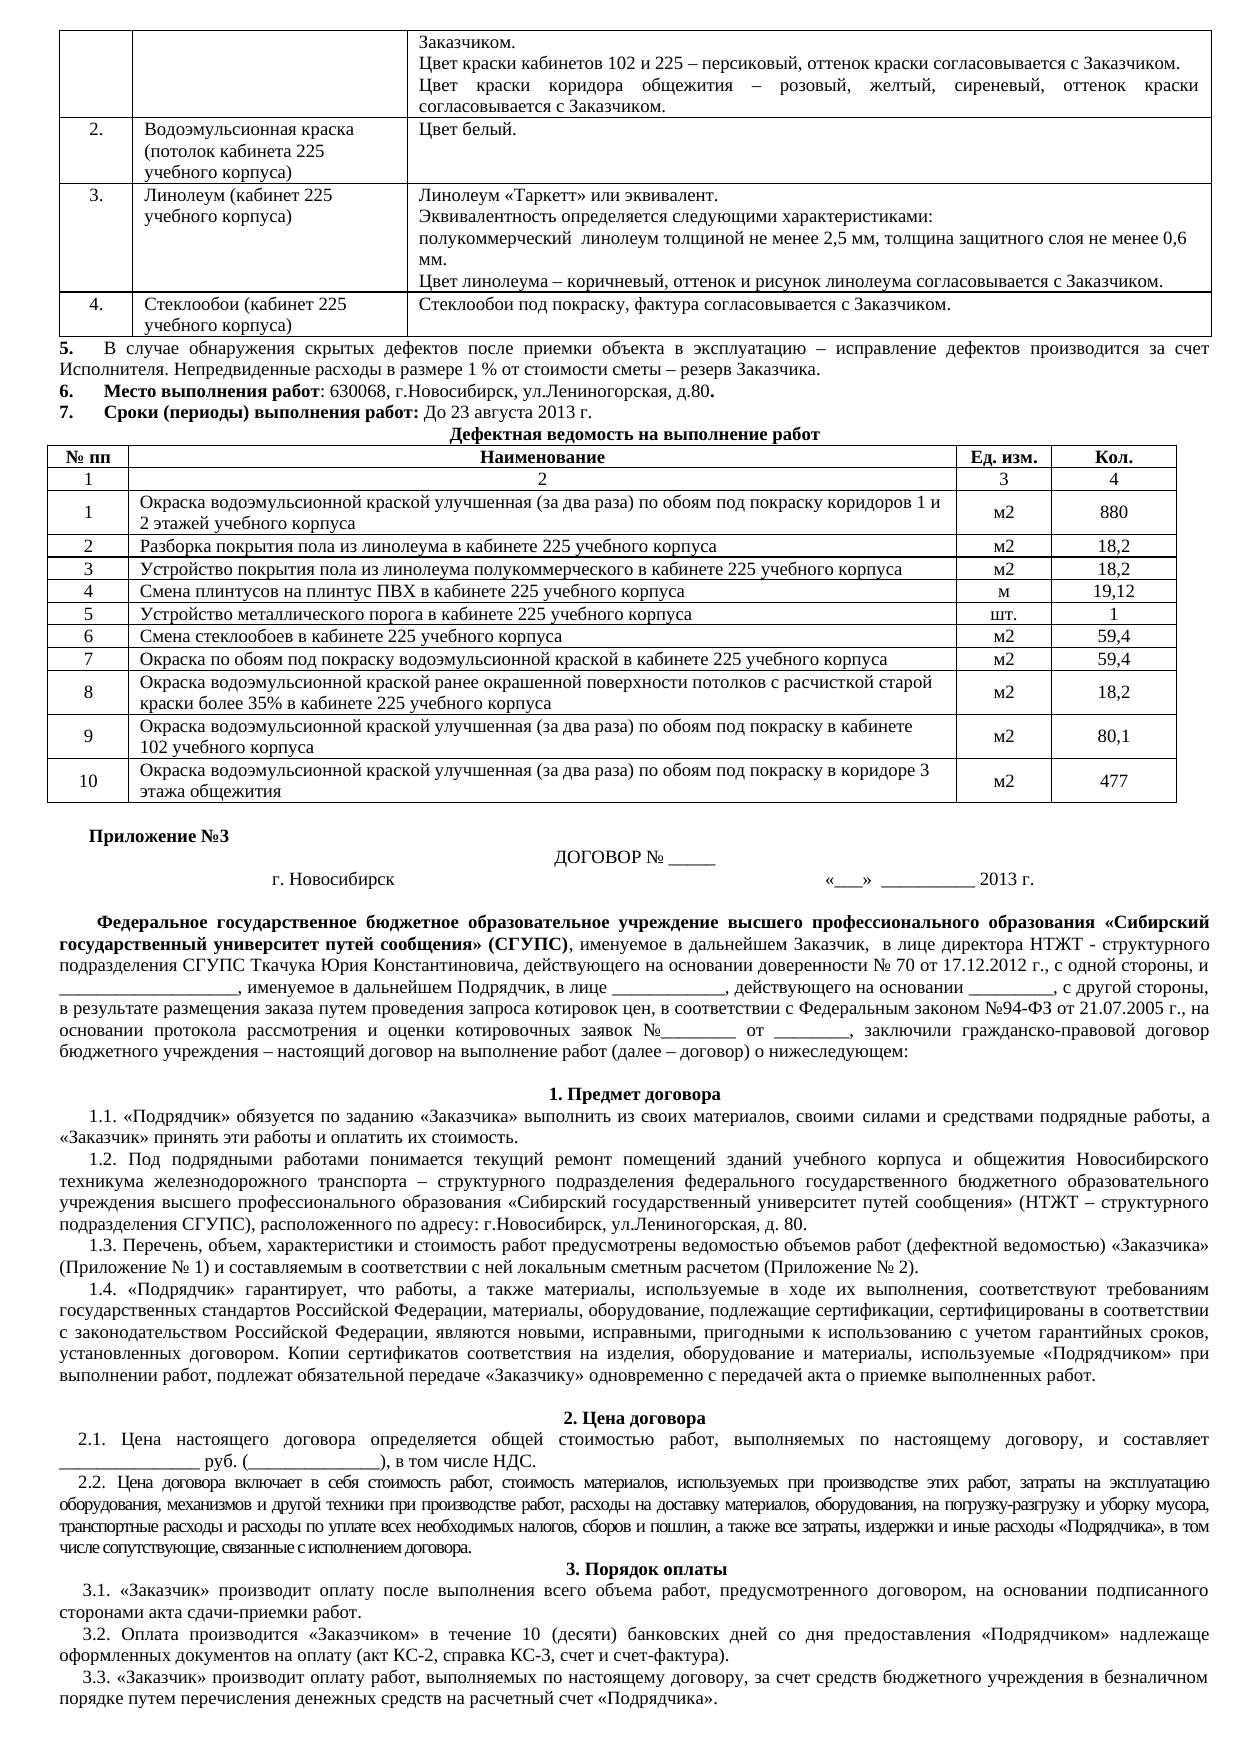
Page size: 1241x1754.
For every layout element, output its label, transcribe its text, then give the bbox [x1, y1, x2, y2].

table_cell 18,2 [1052, 558, 1176, 579]
table_header № пп [48, 446, 128, 467]
list Сроки (периоды) выполнения работ: До 23 августа 2013 г. [59, 401, 1211, 423]
table_cell 18,2 [1052, 671, 1176, 714]
table_cell 18,2 [1052, 535, 1176, 556]
text г. Новосибирск «___» __________ 2013 г. [59, 868, 1211, 889]
table_cell Окраска водоэмульсионной краской ранее окрашенной поверхности потолков с расчисткой старой краски более 35% в кабинете 225 учебного корпуса [129, 671, 956, 714]
table_cell Стеклообои под покраску, фактура согласовывается с Заказчиком. [408, 293, 1211, 336]
list Место выполнения работ: .Новосибирск, ул.Лениногорская, д.80. [59, 380, 1211, 401]
table_cell м2 [957, 558, 1051, 579]
text Приложение №3 [59, 824, 1211, 846]
table_cell м2 [957, 671, 1051, 714]
table_cell м2 [957, 625, 1051, 647]
table_cell 10 [48, 759, 128, 802]
text 2. Цена договора [58, 1407, 1211, 1428]
table_cell 1. [60, 31, 132, 117]
table_cell 1 [48, 491, 128, 534]
table_cell 1 [48, 468, 128, 490]
table_cell 1 [1052, 603, 1176, 624]
text 3.3. «Заказчик» производит оплату работ, выполняемых по настоящему договору, за счет средств бюджетного учреждения в безналичном порядке путем перечисления денежных средств на расчетный счет «Подрядчика». [59, 1666, 1211, 1709]
table_cell м2 [957, 715, 1051, 758]
table_cell Стеклообои (кабинет 225 учебного корпуса) [133, 293, 407, 336]
table_cell 3 [48, 558, 128, 579]
table_header Наименование [129, 446, 956, 467]
table_cell 880 [1052, 491, 1176, 534]
table_cell 2 [129, 468, 956, 490]
table_cell Линолеум «Таркетт» или эквивалент. Эквивалентность определяется следующими характеристиками: полукоммерческий линолеум толщиной не менее 2,5 мм, толщина защитного слоя не менее 0,6 мм. Цвет линолеума – коричневый, оттенок и рисунок линолеума согласовывается с Заказчиком. [408, 184, 1211, 291]
table_cell 4 [1052, 468, 1176, 490]
table_cell м2 [957, 648, 1051, 669]
table_cell Окраска водоэмульсионной краской улучшенная (за два раза) по обоям под покраску коридоров 1 и 2 этажей учебного корпуса [129, 491, 956, 534]
table_cell Смена стеклообоев в кабинете 225 учебного корпуса [129, 625, 956, 647]
table_cell 477 [1052, 759, 1176, 802]
table_cell 59,4 [1052, 625, 1176, 647]
table_cell Окраска водоэмульсионной краской улучшенная (за два раза) по обоям под покраску в коридоре 3 этажа общежития [129, 759, 956, 802]
table_cell 9 [48, 715, 128, 758]
text 1.3. Перечень, объем, характеристики и стоимость работ предусмотрены ведомостью объемов работ (дефектной ведомостью) «Заказчика» (Приложение № 1) и составляемым в соответствии с ней локальным сметным расчетом (Приложение № 2). [59, 1234, 1211, 1277]
table_header Кол. [1052, 446, 1176, 467]
table_cell Цвет белый. [408, 118, 1211, 183]
table_cell 7 [48, 648, 128, 669]
table_cell Разборка покрытия пола из линолеума в кабинете 225 учебного корпуса [129, 535, 956, 556]
table_cell 6 [48, 625, 128, 647]
table_cell Водоэмульсионная краска (потолок кабинета 225 учебного корпуса) [133, 118, 407, 183]
table_cell 8 [48, 671, 128, 714]
text 1. Предмет договора [59, 1083, 1211, 1105]
text Дефектная ведомость на выполнение работ [59, 423, 1211, 444]
text 1.4. «Подрядчик» гарантирует, что работы, а также материалы, используемые в ходе их выполнения, соответствуют требованиям государственных стандартов Российской Федерации, материалы, оборудование, подлежащие сертификации, сертифицированы в соответствии с законодательством Российской Федерации, являются новыми, исправными, пригодными к использованию с учетом гарантийных сроков, установленных договором. Копии сертификатов соответствия на изделия, оборудование и материалы, используемые «Подрядчиком» при выполнении работ, подлежат обязательной передаче «Заказчику» одновременно с передачей акта о приемке выполненных работ. [59, 1277, 1211, 1385]
table_cell 59,4 [1052, 648, 1176, 669]
table_cell Устройство покрытия пола из линолеума полукоммерческого в кабинете 225 учебного корпуса [129, 558, 956, 579]
table_cell 5 [48, 603, 128, 624]
table_cell Смена плинтусов на плинтус ПВХ в кабинете 225 учебного корпуса [129, 580, 956, 602]
text 2.2. Цена договора включает в себя стоимость работ, стоимость материалов, используемых при производстве этих работ, затраты на эксплуатацию оборудования, механизмов и другой техники при производстве работ, расходы на доставку материалов, оборудования, на погрузку-разгрузку и уборку мусора, транспортные расходы и расходы по уплате всех необходимых налогов, сборов и пошлин, а также все затраты, издержки и иные расходы «Подрядчика», в том числе сопутствующие, связанные с исполнением договора. [59, 1471, 1211, 1558]
table_cell 2. [60, 118, 132, 183]
table_cell шт. [957, 603, 1051, 624]
text Федеральное государственное бюджетное образовательное учреждение высшего профессионального образования «Сибирский государственный университет путей сообщения» (СГУПС), именуемое в дальнейшем Заказчик, в лице директора НТЖТ - структурного подразделения СГУПС Ткачука Юрия Константиновича, действующего на основании доверенности № 70 от 17.12.2012 г., с одной стороны, и ___________________, именуемое в дальнейшем Подрядчик, в лице ____________, действующего на основании _________, с другой стороны, в результате размещения заказа путем проведения запроса котировок цен, в соответствии с Федеральным законом №94-ФЗ от 21.07.2005 г., на основании протокола рассмотрения и оценки котировочных заявок №________ от ________, заключили гражданско-правовой договор бюджетного учреждения – настоящий договор на выполнение работ (далее – договор) о нижеследующем: [59, 911, 1211, 1062]
text 3. Порядок оплаты [59, 1558, 1211, 1579]
table_cell 80,1 [1052, 715, 1176, 758]
table_cell Окраска водоэмульсионной краской улучшенная (за два раза) по обоям под покраску в кабинете 102 учебного корпуса [129, 715, 956, 758]
table_cell м2 [957, 535, 1051, 556]
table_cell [408, 31, 1211, 117]
table_cell Линолеум (кабинет 225 учебного корпуса) [133, 184, 407, 291]
text 2.1. Цена настоящего договора определяется общей стоимостью работ, выполняемых по настоящему договору, и составляет _______________ руб. (______________), в том числе НДС. [59, 1428, 1211, 1471]
table_cell м2 [957, 491, 1051, 534]
table_cell 4. [60, 293, 132, 336]
table_cell м [957, 580, 1051, 602]
text 3.2. Оплата производится «Заказчиком» в течение 10 (десяти) банковских дней со дня предоставления «Подрядчиком» надлежаще оформленных документов на оплату (акт КС-2, справка КС-3, счет и счет-фактура). [59, 1622, 1211, 1666]
subtitle ДОГОВОР № _____ [59, 846, 1211, 868]
table_cell 3. [60, 184, 132, 291]
table_cell м2 [957, 759, 1051, 802]
table_cell 3 [957, 468, 1051, 490]
text 3.1. «Заказчик» производит оплату после выполнения всего объема работ, предусмотренного договором, на основании подписанного сторонами акта сдачи-приемки работ. [59, 1579, 1211, 1622]
table_cell Окраска по обоям под покраску водоэмульсионной краской в кабинете 225 учебного корпуса [129, 648, 956, 669]
list В случае обнаружения скрытых дефектов после приемки объекта в эксплуатацию – исправление дефектов производится за счет Исполнителя. Непредвиденные расходы в размере 1 % от стоимости сметы – резерв Заказчика. [59, 337, 1211, 380]
table_cell Устройство металлического порога в кабинете 225 учебного корпуса [129, 603, 956, 624]
text 1.1. «Подрядчик» обязуется по заданию «Заказчика» выполнить из своих материалов, своими cилами и средствами подрядные работы, а «Заказчик» принять эти работы и оплатить их стоимость. [59, 1105, 1211, 1148]
table_cell 19,12 [1052, 580, 1176, 602]
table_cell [133, 31, 407, 117]
table_cell 2 [48, 535, 128, 556]
table_header Ед. изм. [957, 446, 1051, 467]
table_cell 4 [48, 580, 128, 602]
text 1.2. Под подрядными работами понимается текущий ремонт помещений зданий учебного корпуса и общежития Новосибирского техникума железнодорожного транспорта – структурного подразделения федерального государственного бюджетного образовательного учреждения высшего профессионального образования «Сибирский государственный университет путей сообщения» (НТЖТ – структурного подразделения СГУПС), расположенного по адресу: г.Новосибирск, ул.Лениногорская, д. 80. [59, 1148, 1211, 1234]
